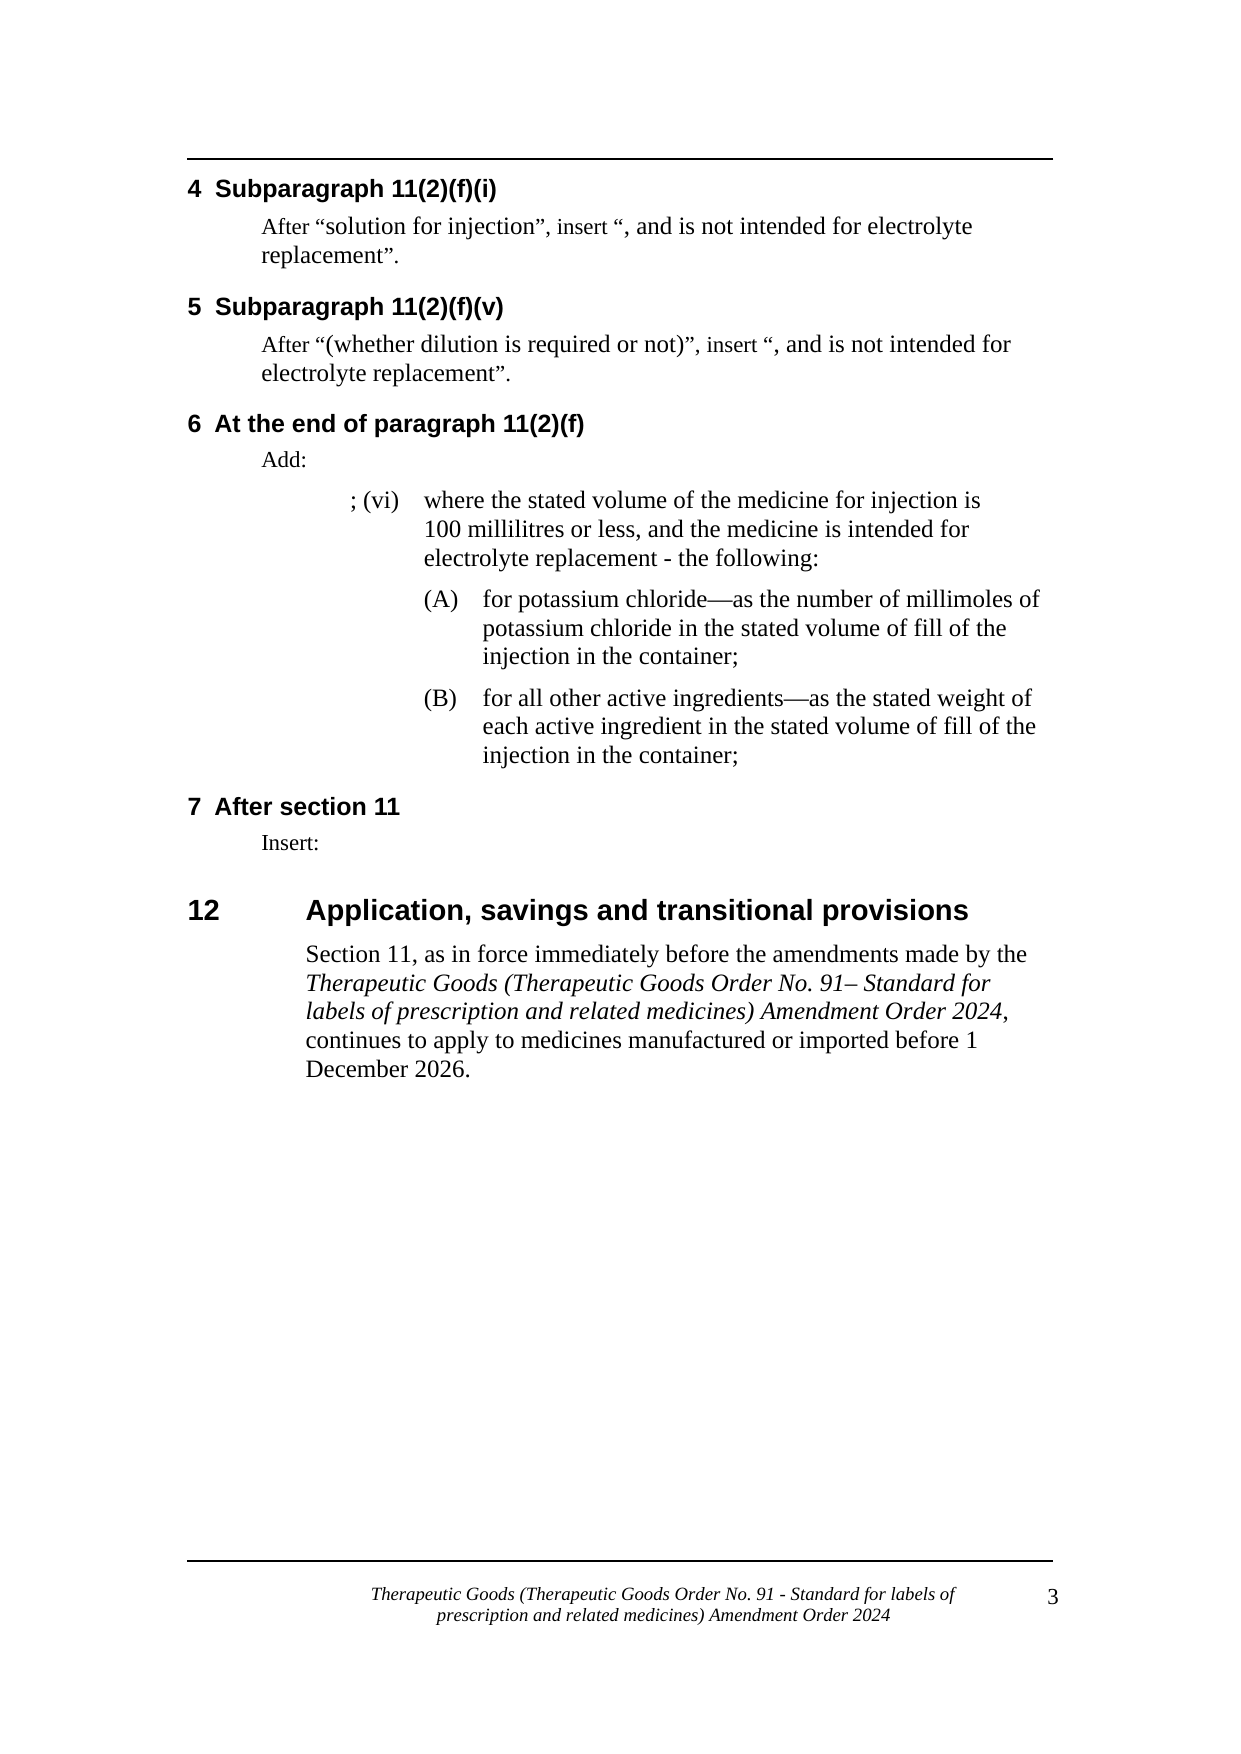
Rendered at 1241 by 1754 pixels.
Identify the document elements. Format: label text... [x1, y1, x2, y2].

text 12 Application, savings and transitional provisions [187, 893, 1053, 926]
text Add: [261, 446, 1053, 473]
text After “solution for injection”, insert “, and is not intended for electrolyte replacement”. [261, 211, 1053, 269]
text 5 Subparagraph 11(2)(f)(v) [187, 292, 1053, 321]
text After “(whether dilution is required or not)”, insert “, and is not intended for electrolyte replacement”. [261, 329, 1053, 386]
text 6 At the end of paragraph 11(2)(f) [187, 409, 1053, 438]
text 7 After section 11 [187, 792, 1053, 821]
text Insert: [261, 829, 1053, 855]
text (A) for potassium chloride—as the number of millimoles of potassium chloride in the stated volume of fill of the injection in the container; [423, 584, 1053, 670]
text 4 Subparagraph 11(2)(f)(i) [187, 174, 1053, 203]
text (B) for all other active ingredients—as the stated weight of each active ingredient in the stated volume of fill of the injection in the container; [423, 683, 1053, 769]
text ; (vi) where the stated volume of the medicine for injection is 100 millilitres or less, and the medicine is intended for electrolyte replacement - the following: [350, 485, 1053, 571]
text Section 11, as in force immediately before the amendments made by the Therapeutic Goods (Therapeutic Goods Order No. 91– Standard for labels of prescription and related medicines) Amendment Order 2024, continues to apply to medicines manufactured or imported before 1 December 2026. [305, 939, 1053, 1083]
